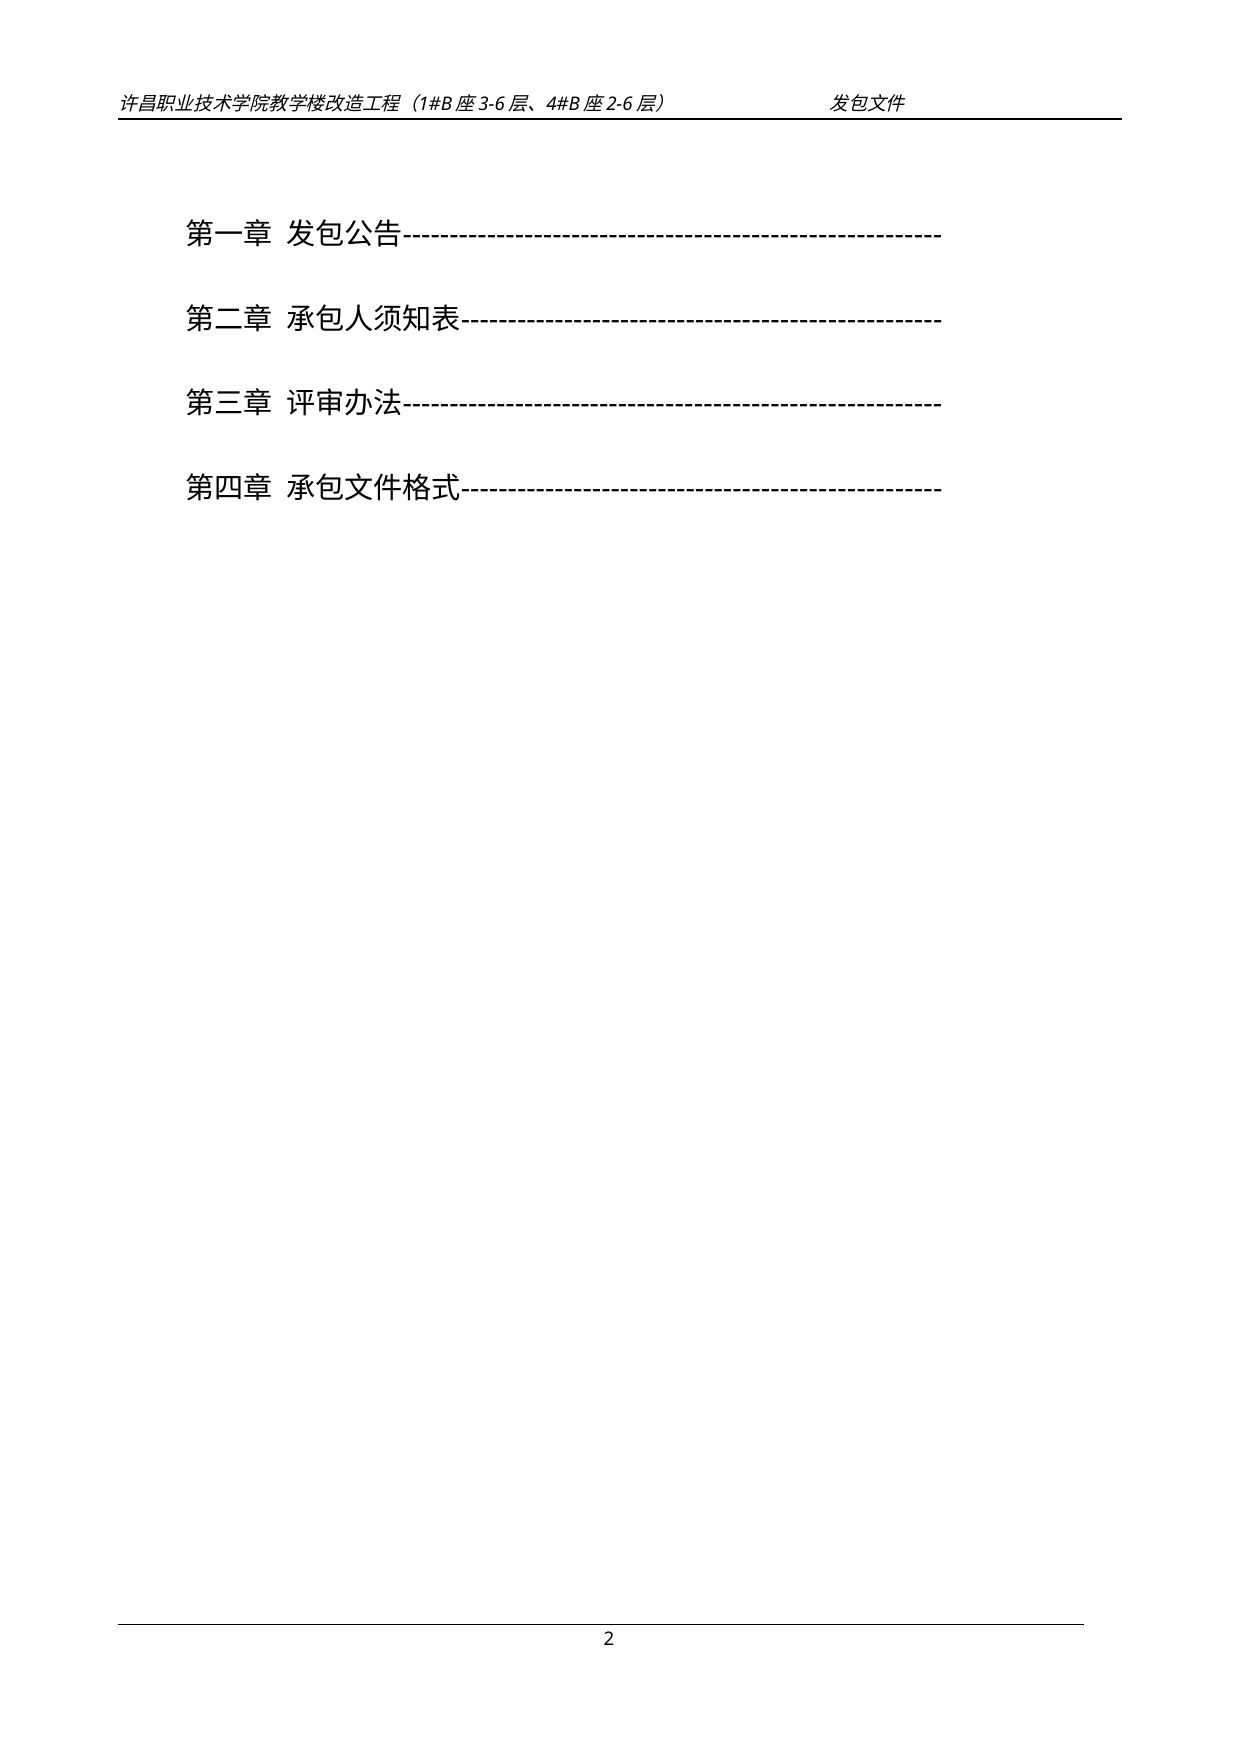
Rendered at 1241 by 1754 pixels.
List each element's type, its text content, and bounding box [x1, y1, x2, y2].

text 第四章 承包文件格式 [118, 465, 1122, 507]
text 第三章 评审办法 [118, 380, 1122, 422]
text 第一章 发包公告 [118, 211, 1122, 253]
text 第二章 承包人须知表 [118, 295, 1122, 338]
